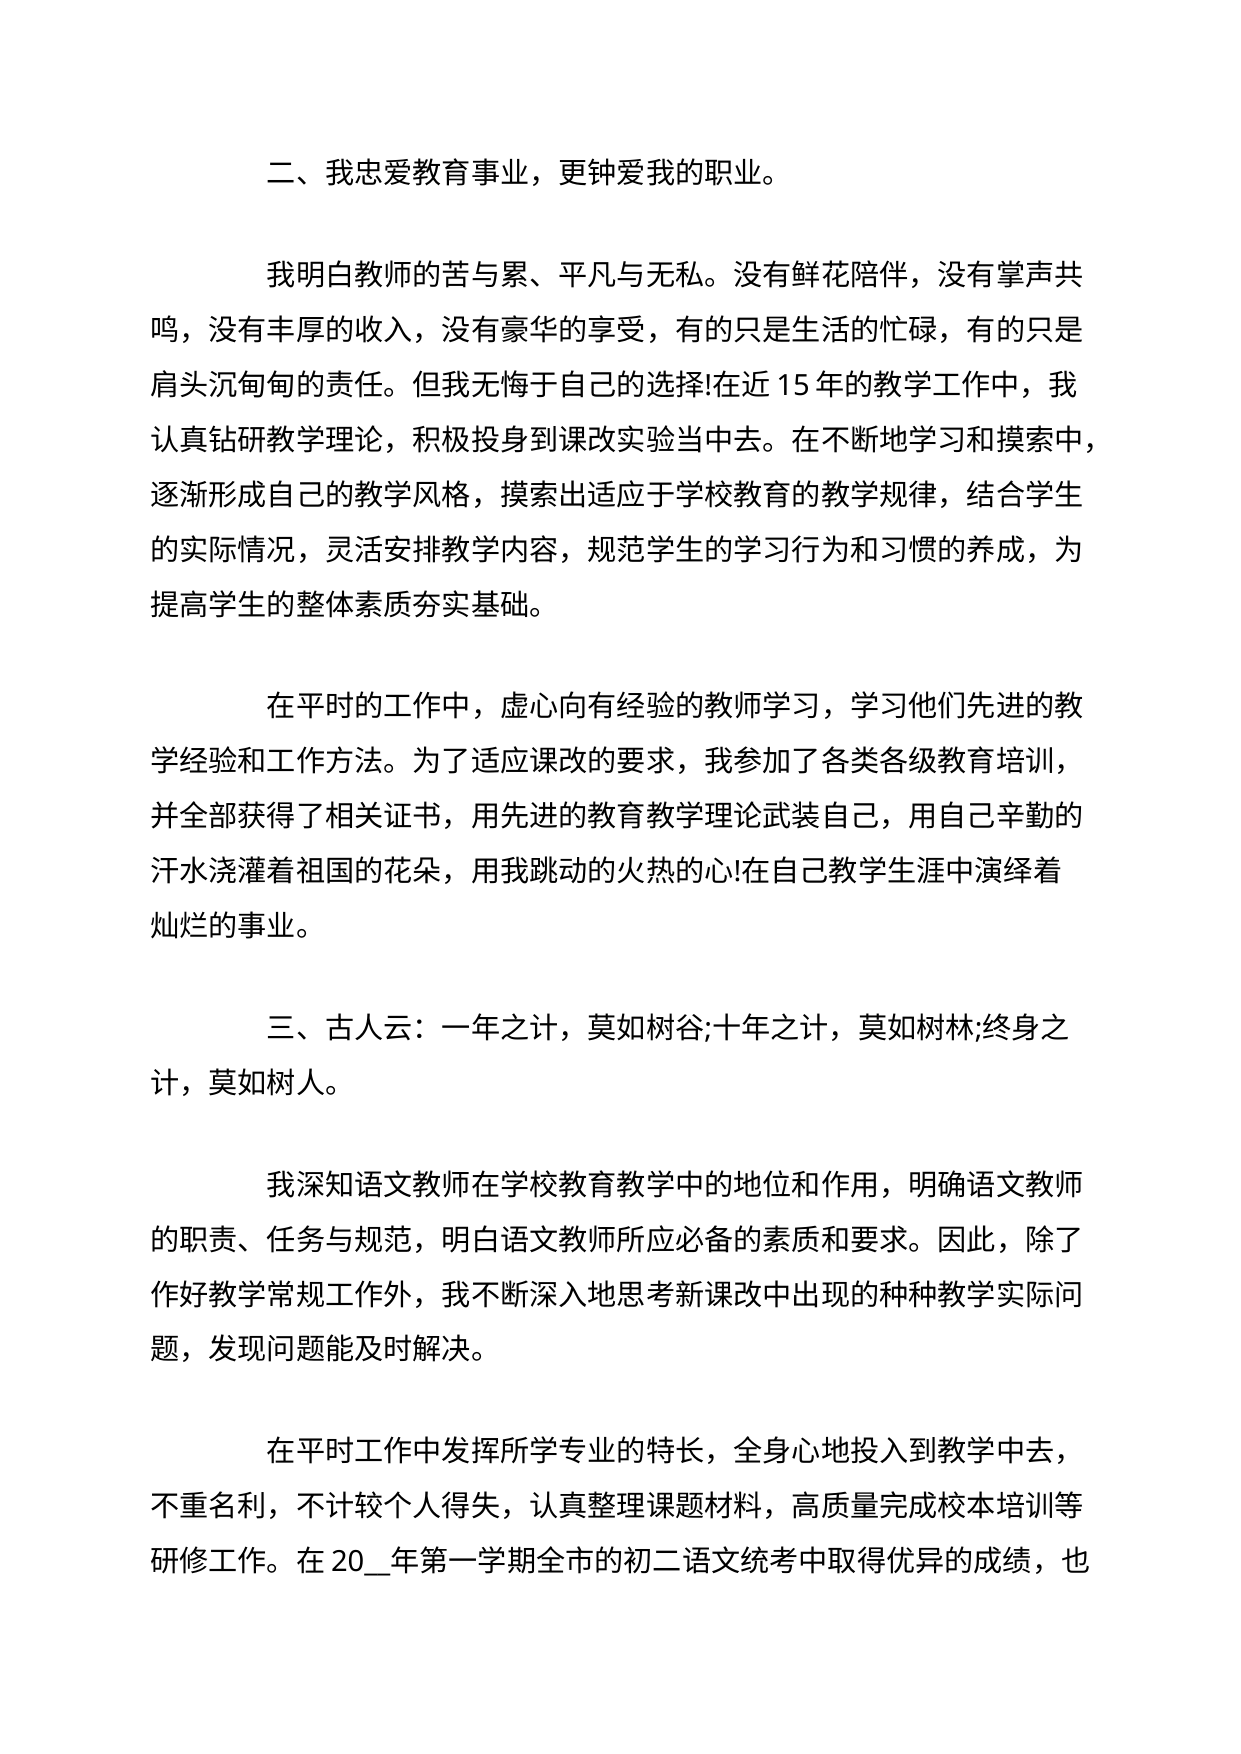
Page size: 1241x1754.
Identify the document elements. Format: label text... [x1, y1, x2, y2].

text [150, 1428, 1090, 1580]
text 三、古人云：一年之计，莫如树谷;十年之计，莫如树林;终身之计，莫如树人。 [150, 1004, 1090, 1102]
text 在平时的工作中，虚心向有经验的教师学习，学习他们先进的教学经验和工作方法。为了适应课改的要求，我参加了各类各级教育培训，并全部获得了相关证书，用先进的教育教学理论武装自己，用自己辛勤的汗水浇灌着祖国的花朵，用我跳动的火热的心!在自己教学生涯中演绎着灿烂的事业。 [150, 683, 1090, 945]
text 我明白教师的苦与累、平凡与无私。没有鲜花陪伴，没有掌声共鸣，没有丰厚的收入，没有豪华的享受，有的只是生活的忙碌，有的只是肩头沉甸甸的责任。但我无悔于自己的选择!在近15年的教学工作中，我认真钻研教学理论，积极投身到课改实验当中去。在不断地学习和摸索中，逐渐形成自己的教学风格，摸索出适应于学校教育的教学规律，结合学生的实际情况，灵活安排教学内容，规范学生的学习行为和习惯的养成，为提高学生的整体素质夯实基础。 [150, 252, 1090, 623]
text 我深知语文教师在学校教育教学中的地位和作用，明确语文教师的职责、任务与规范，明白语文教师所应必备的素质和要求。因此，除了作好教学常规工作外，我不断深入地思考新课改中出现的种种教学实际问题，发现问题能及时解决。 [150, 1161, 1090, 1368]
text 二、我忠爱教育事业，更钟爱我的职业。 [150, 150, 1090, 192]
